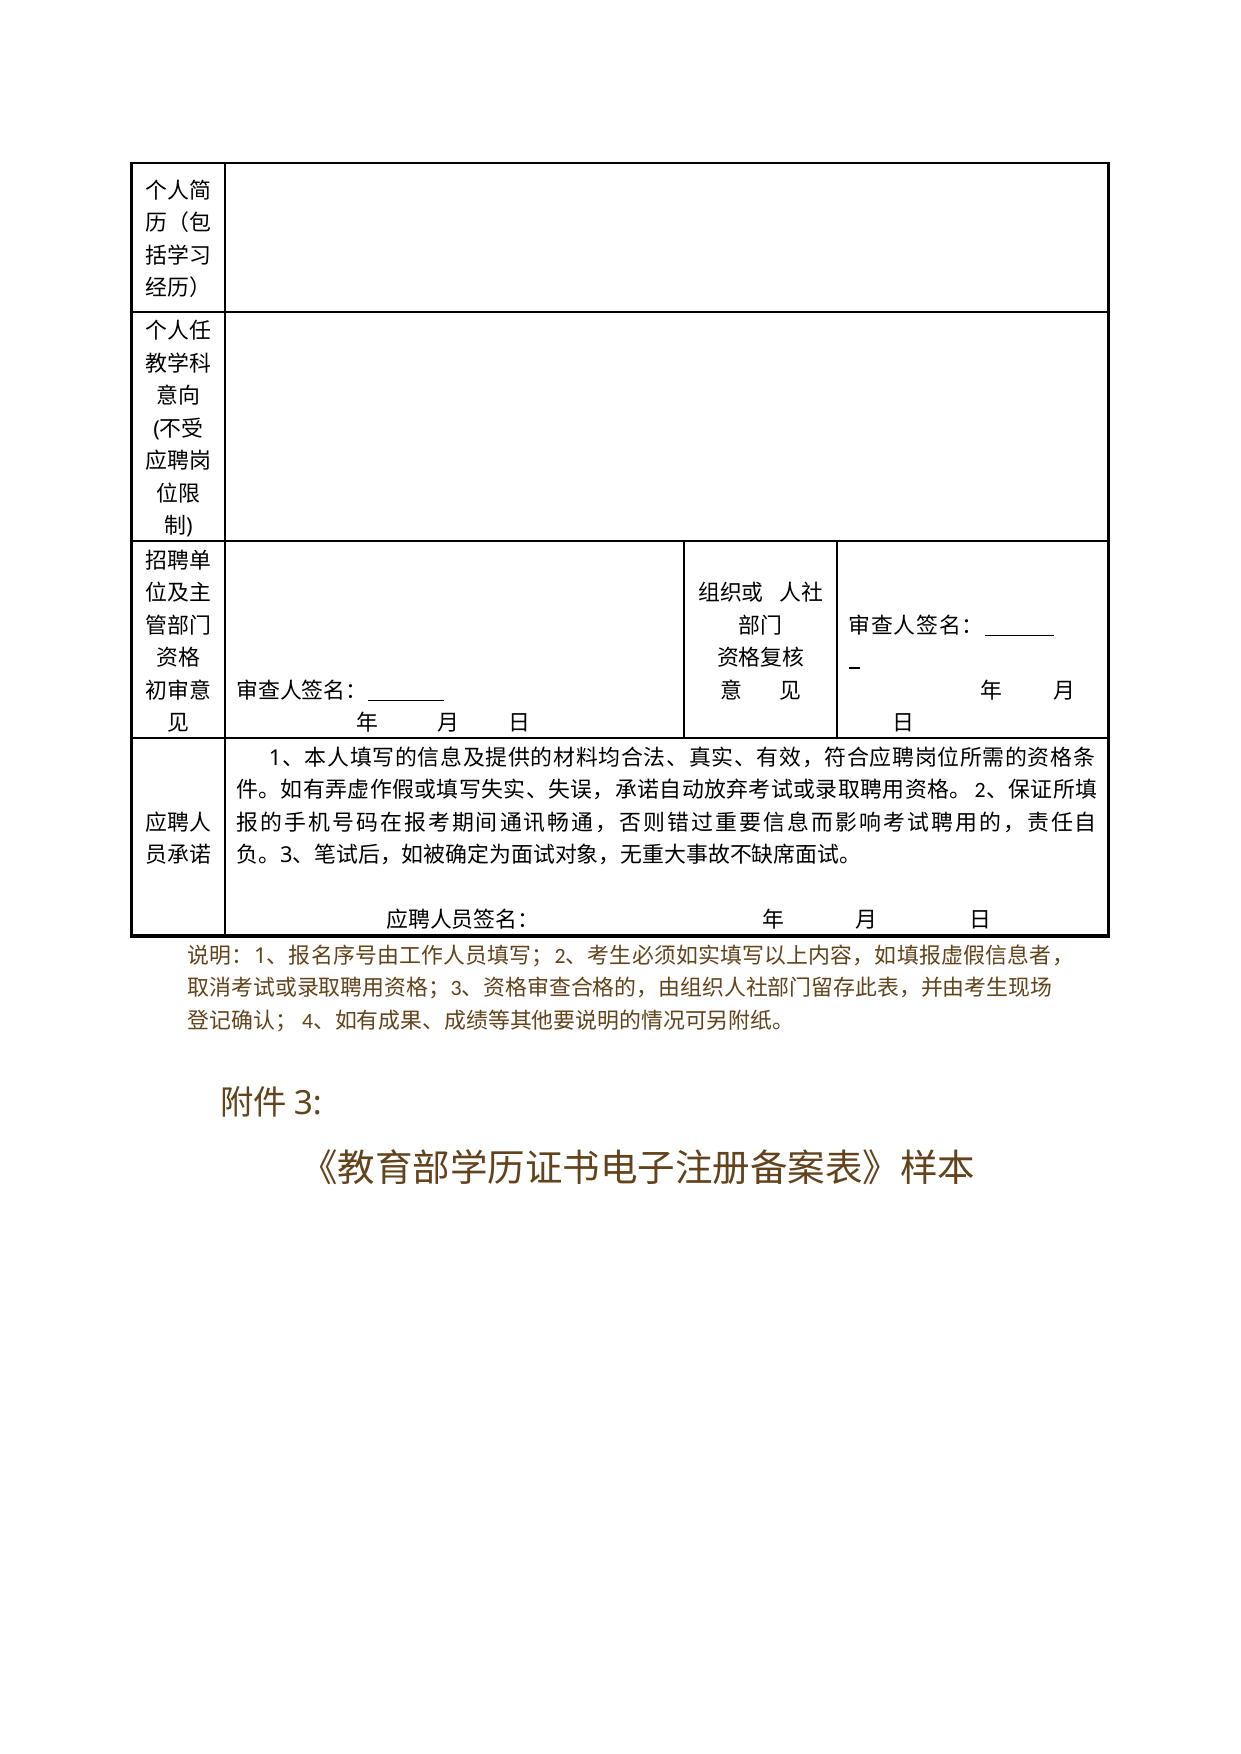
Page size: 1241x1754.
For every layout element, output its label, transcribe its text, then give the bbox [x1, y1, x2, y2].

table_cell [226, 164, 1107, 311]
table_cell [226, 313, 1107, 540]
table_cell 1、本人填写的信息及提供的材料均合法、真实、有效，符合应聘岗位所需的资格条件。如有弄虚作假或填写失实、失误，承诺自动放弃考试或录取聘用资格。2、保证所填报的手机号码在报考期间通讯畅通，否则错过重要信息而影响考试聘用的，责任自负。3、笔试后，如被确定为面试对象，无重大事故不缺席面试。 应聘人员签名： 年 月 日 [226, 739, 1107, 934]
table_cell 审查人签名： 年 月 日 [838, 542, 1107, 737]
table_cell 个人简历（包括学习经历） [133, 164, 224, 311]
text 说明：1、报名序号由工作人员填写；2、考生必须如实填写以上内容，如填报虚假信息者，取消考试或录取聘用资格；3、资格审查合格的，由组织人社部门留存此表，并由考生现场登记确认； 4、如有成果、成绩等其他要说明的情况可另附纸。 [187, 938, 1053, 1035]
text 《教育部学历证书电子注册备案表》样本 [187, 1132, 1053, 1197]
table_cell 应聘人员承诺 [133, 739, 224, 934]
table_cell 组织或 人社部门 资格复核 意 见 [685, 542, 836, 737]
table_cell 招聘单位及主管部门资格 初审意见 [133, 542, 224, 737]
table_cell 个人任教学科意向(不受应聘岗位限制) [133, 313, 224, 540]
table_cell 审查人签名： 年 月 日 [226, 542, 683, 737]
text 附件3: [187, 1035, 1053, 1132]
